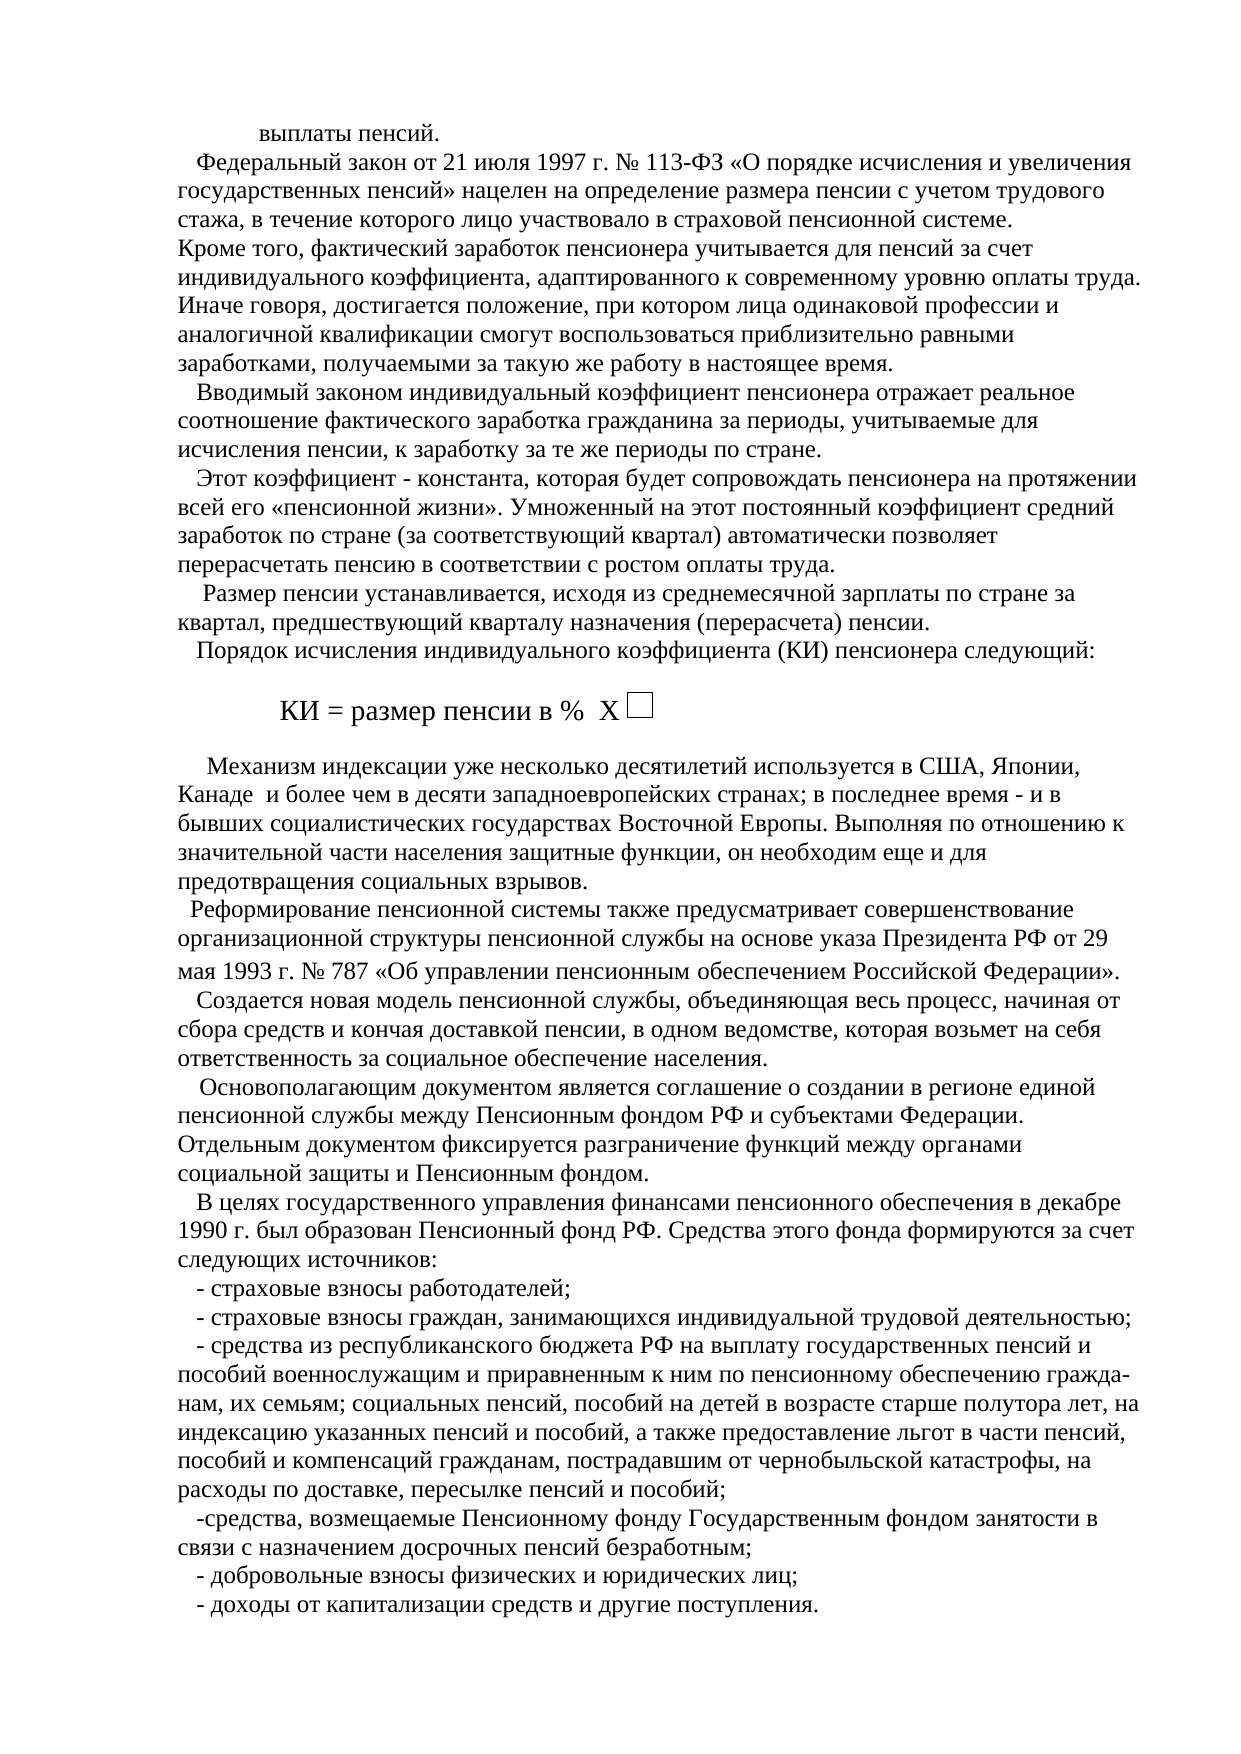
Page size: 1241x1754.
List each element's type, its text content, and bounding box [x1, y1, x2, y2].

text Основополагающим документом является соглашение о создании в регионе единой пенсионной службы между Пенсионным фондом РФ и субъектами Федерации. Отдельным документом фиксируется разграничение функций между органами социальной защиты и Пенсионным фондом. [177, 1072, 1152, 1187]
text Механизм индексации уже несколько десятилетий используется в США, Японии, Канаде и более чем в десяти западноевропейских странах; в последнее время - и в бывших социалистических государствах Восточной Европы. Выполняя по отношению к значительной части населения защитные функции, он необходим еще и для предотвращения социальных взрывов. [177, 751, 1152, 894]
text В целях государственного управления финансами пенсионного обеспечения в декабре 1990 г. был образован Пенсионный фонд РФ. Средства этого фонда формируются за счет следующих источников: [177, 1187, 1152, 1273]
text Вводимый законом индивидуальный коэффициент пенсионера отражает реальное соотношение фактического заработка гражданина за периоды, учитываемые для исчисления пенсии, к заработку за те же периоды по стране. [177, 377, 1152, 463]
text - страховые взносы граждан, занимающихся индивидуальной трудовой деятельностью; [177, 1302, 1152, 1331]
text Реформирование пенсионной системы также предусматривает совершенствование организационной структуры пенсионной службы на основе указа Президента РФ от 29 мая 1993 г. № 787 «Об управлении пенсионным обеспечением Российской Федерации». [177, 894, 1152, 986]
text - средства из республиканского бюджета РФ на выплату государственных пенсий и пособий военнослужащим и приравненным к ним по пенсионному обеспечению гражданам, их семьям; социальных пенсий, пособий на детей в возрасте старше полутора лет, на индексацию указанных пенсий и пособий, а также предоставление льгот в части пенсий, пособий и компенсаций гражданам, пострадавшим от чернобыльской катастрофы, на расходы по доставке, пересылке пенсий и пособий; [177, 1331, 1152, 1503]
text Федеральный закон от 21 июля 1997 г. № 113-ФЗ «О порядке исчисления и увеличения государственных пенсий» нацелен на определение размера пенсии с учетом трудового стажа, в течение которого лицо участвовало в страховой пенсионной системе. [177, 147, 1152, 233]
text - добровольные взносы физических и юридических лиц; [177, 1561, 1152, 1589]
text - доходы от капитализации средств и другие поступления. [177, 1589, 1152, 1618]
text Создается новая модель пенсионной службы, объединяющая весь процесс, начиная от сбора средств и кончая доставкой пенсии, в одном ведомстве, которая возьмет на себя ответственность за социальное обеспечение населения. [177, 986, 1152, 1072]
text Порядок исчисления индивидуального коэффициента (КИ) пенсионера следующий: [177, 636, 1152, 664]
text Размер пенсии устанавливается, исходя из среднемесячной зарплаты по стране за квартал, предшествующий кварталу назначения (перерасчета) пенсии. [177, 578, 1152, 636]
text Этот коэффициент - константа, которая будет сопровождать пенсионера на протяжении всей его «пенсионной жизни». Умноженный на этот постоянный коэффициент средний заработок по стране (за соответствующий квартал) автоматически позволяет перерасчетать пенсию в соответствии с ростом оплаты труда. [177, 463, 1152, 578]
text -средства, возмещаемые Пенсионному фонду Государственным фондом занятости в связи с назначением досрочных пенсий безработным; [177, 1503, 1152, 1561]
text выплаты пенсий. [177, 118, 1152, 147]
text Кроме того, фактический заработок пенсионера учитывается для пенсий за счет индивидуального коэффициента, адаптированного к современному уровню оплаты труда. Иначе говоря, достигается положение, при котором лица одинаковой профессии и аналогичной квалификации смогут воспользоваться приблизительно равными заработками, получаемыми за такую же работу в настоящее время. [177, 233, 1152, 377]
text - страховые взносы работодателей; [177, 1273, 1152, 1302]
text КИ = размер пенсии в % Х [177, 693, 1152, 727]
